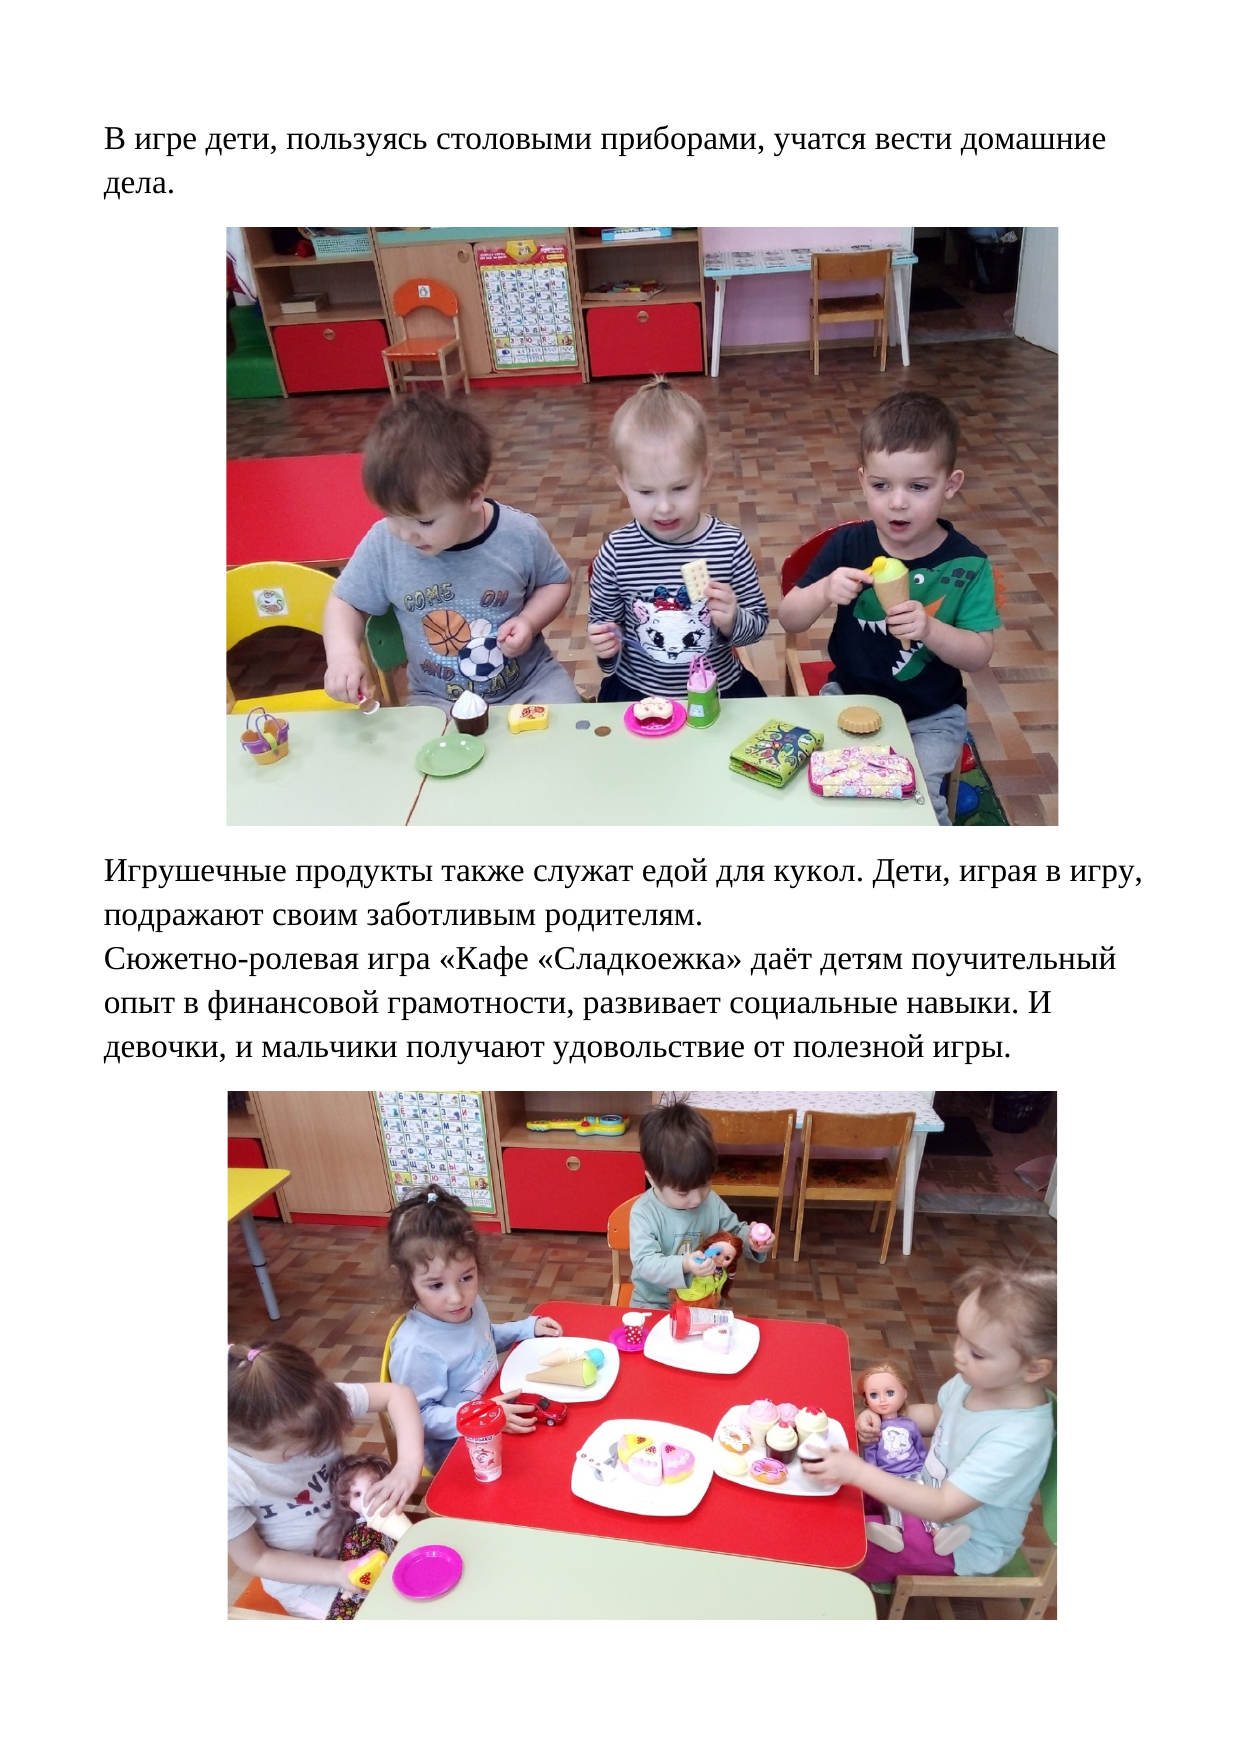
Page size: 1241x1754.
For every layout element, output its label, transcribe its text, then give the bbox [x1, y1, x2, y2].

picture [227, 1091, 1058, 1620]
text В игре дети, пользуясь столовыми приборами, учатся вести домашние дела. [103, 118, 1181, 201]
picture [226, 227, 1059, 826]
text Игрушечные продукты также служат едой для кукол. Дети, играя в игру, подражают своим заботливым родителям. Сюжетно-ролевая игра «Кафе «Сладкоежка» даёт детям поучительный опыт в финансовой грамотности, развивает социальные навыки. И девочки, и мальчики получают удовольствие от полезной игры. [103, 850, 1181, 1065]
